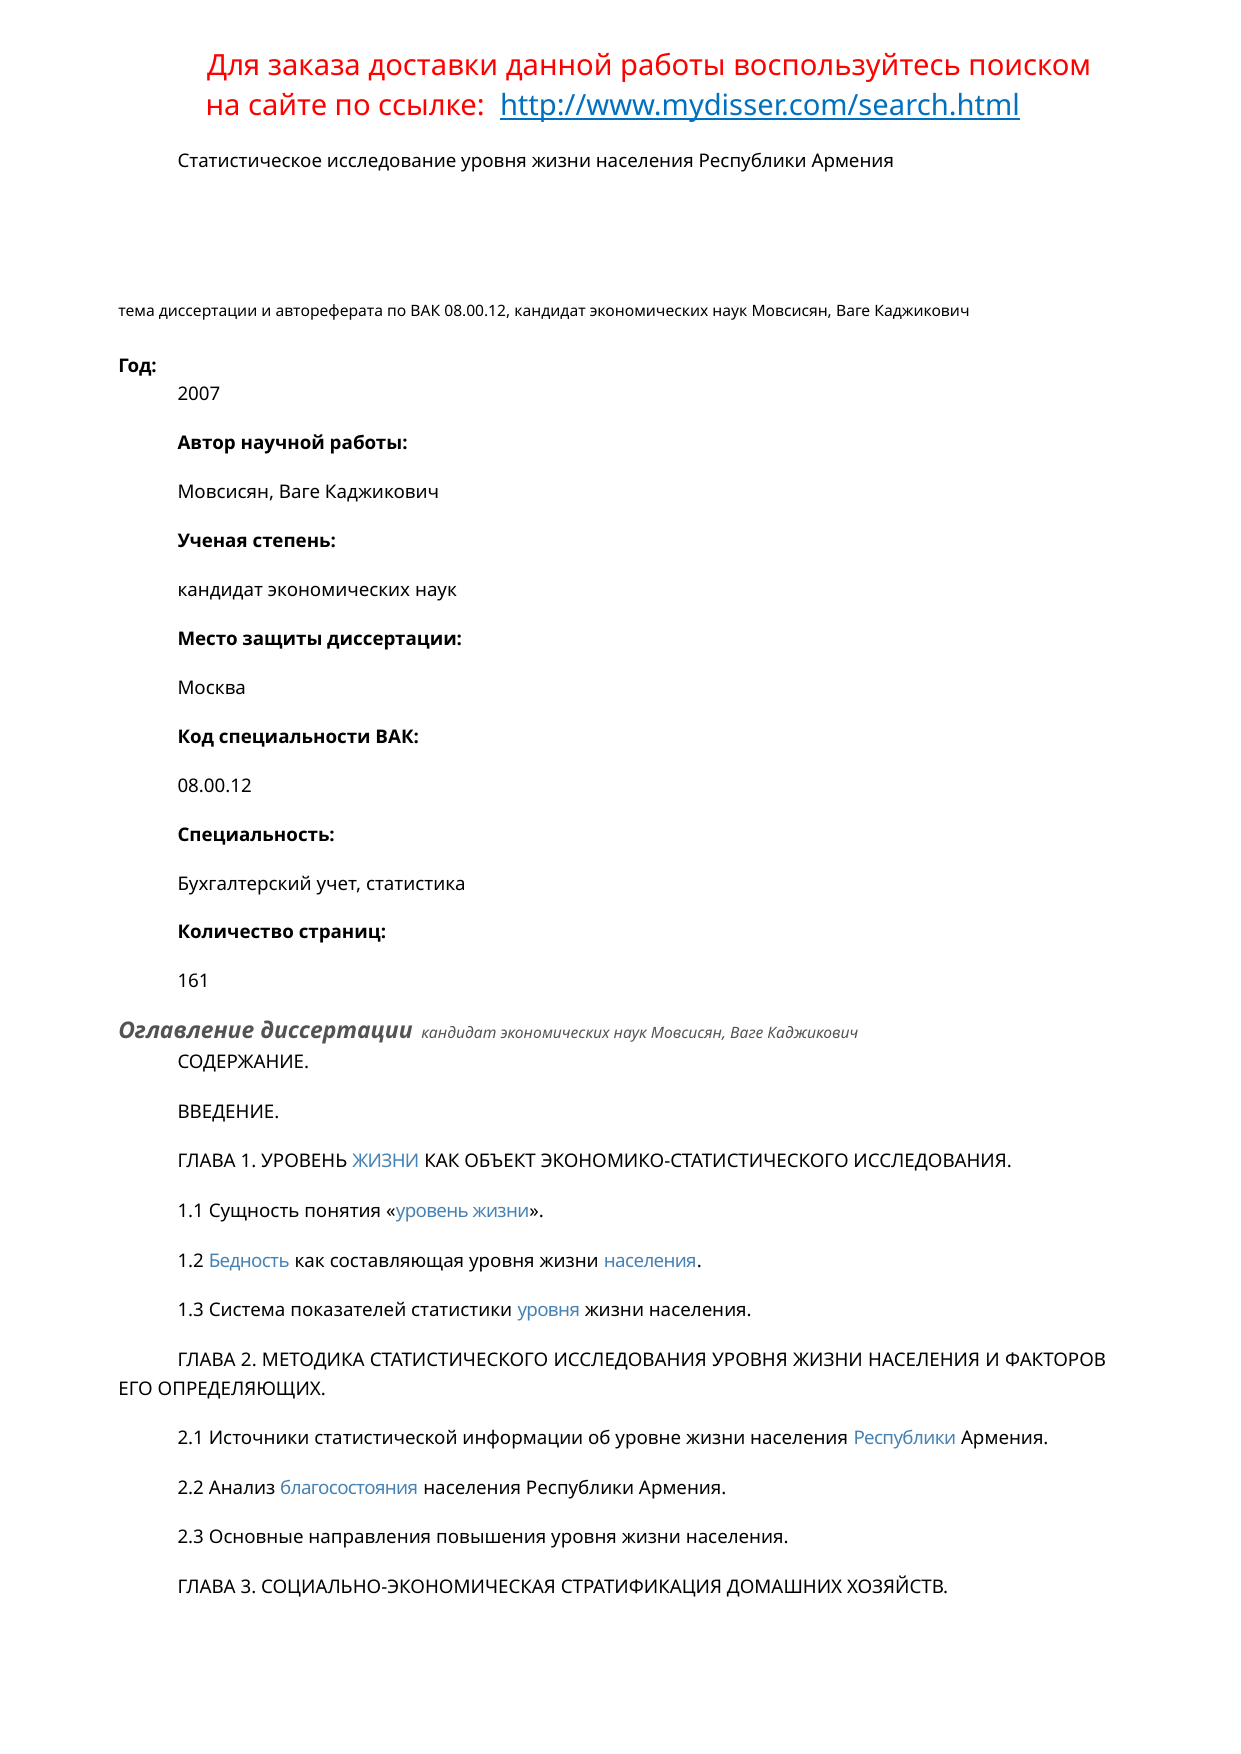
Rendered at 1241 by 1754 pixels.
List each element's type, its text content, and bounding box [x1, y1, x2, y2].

text 161 [118, 965, 1107, 993]
text Москва [118, 671, 1107, 699]
text Код cпециальности ВАК: [118, 720, 1107, 748]
text Статистическое исследование уровня жизни населения Республики Армения [118, 144, 1107, 173]
text тема диссертации и автореферата по ВАК 08.00.12, кандидат экономических наук Мовсисян, Ваге Каджикович Год: [118, 293, 1107, 378]
text Место защиты диссертации: [118, 622, 1107, 651]
text 2007 [118, 378, 1107, 406]
text Автор научной работы: [118, 427, 1107, 455]
text Мовсисян, Ваге Каджикович [118, 476, 1107, 504]
subtitle Оглавление диссертации кандидат экономических наук Мовсисян, Ваге Каджикович [118, 1014, 1107, 1045]
text Бухгалтерский учет, статистика [118, 867, 1107, 895]
text Специальность: [118, 818, 1107, 846]
text Количество cтраниц: [118, 916, 1107, 944]
text кандидат экономических наук [118, 573, 1107, 602]
text 08.00.12 [118, 769, 1107, 797]
text Ученая cтепень: [118, 524, 1107, 553]
